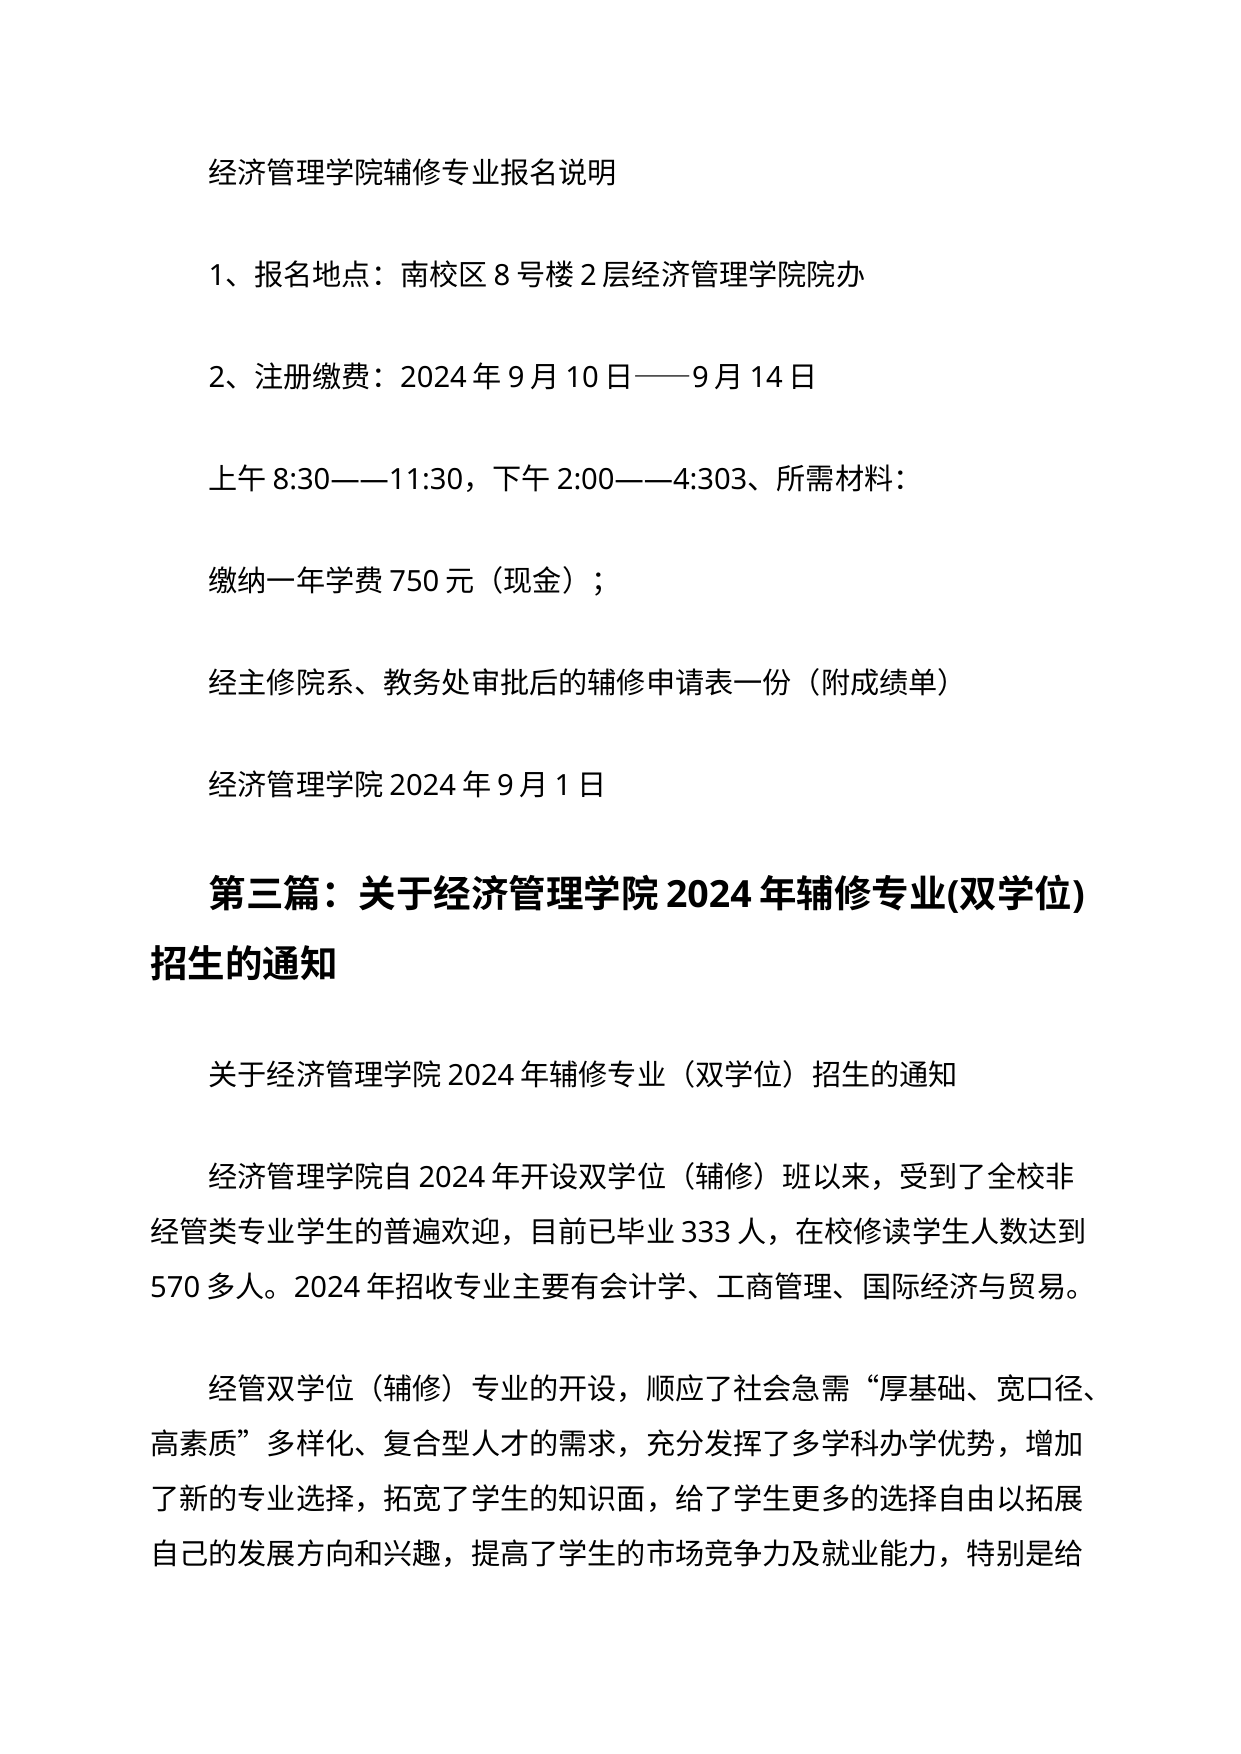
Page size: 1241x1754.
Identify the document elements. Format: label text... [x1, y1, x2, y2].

text 经济管理学院辅修专业报名说明 [150, 150, 1090, 192]
text 经济管理学院自2024年开设双学位（辅修）班以来，受到了全校非经管类专业学生的普遍欢迎，目前已毕业333人，在校修读学生人数达到570多人。2024年招收专业主要有会计学、工商管理、国际经济与贸易。 [150, 1153, 1090, 1306]
text 1、报名地点：南校区8号楼2层经济管理学院院办 [150, 252, 1090, 294]
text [150, 1366, 1090, 1572]
text 经主修院系、教务处审批后的辅修申请表一份（附成绩单） [150, 660, 1090, 702]
text 2、注册缴费：2024年9月10日——9月14日 [150, 354, 1090, 396]
text 经济管理学院2024年9月1日 [150, 761, 1090, 804]
text 第三篇：关于经济管理学院2024年辅修专业(双学位)招生的通知 [150, 863, 1090, 988]
text 上午8:30——11:30，下午2:00——4:303、所需材料： [150, 456, 1090, 498]
text 缴纳一年学费750元（现金）； [150, 558, 1090, 600]
text 关于经济管理学院2024年辅修专业（双学位）招生的通知 [150, 1052, 1090, 1094]
